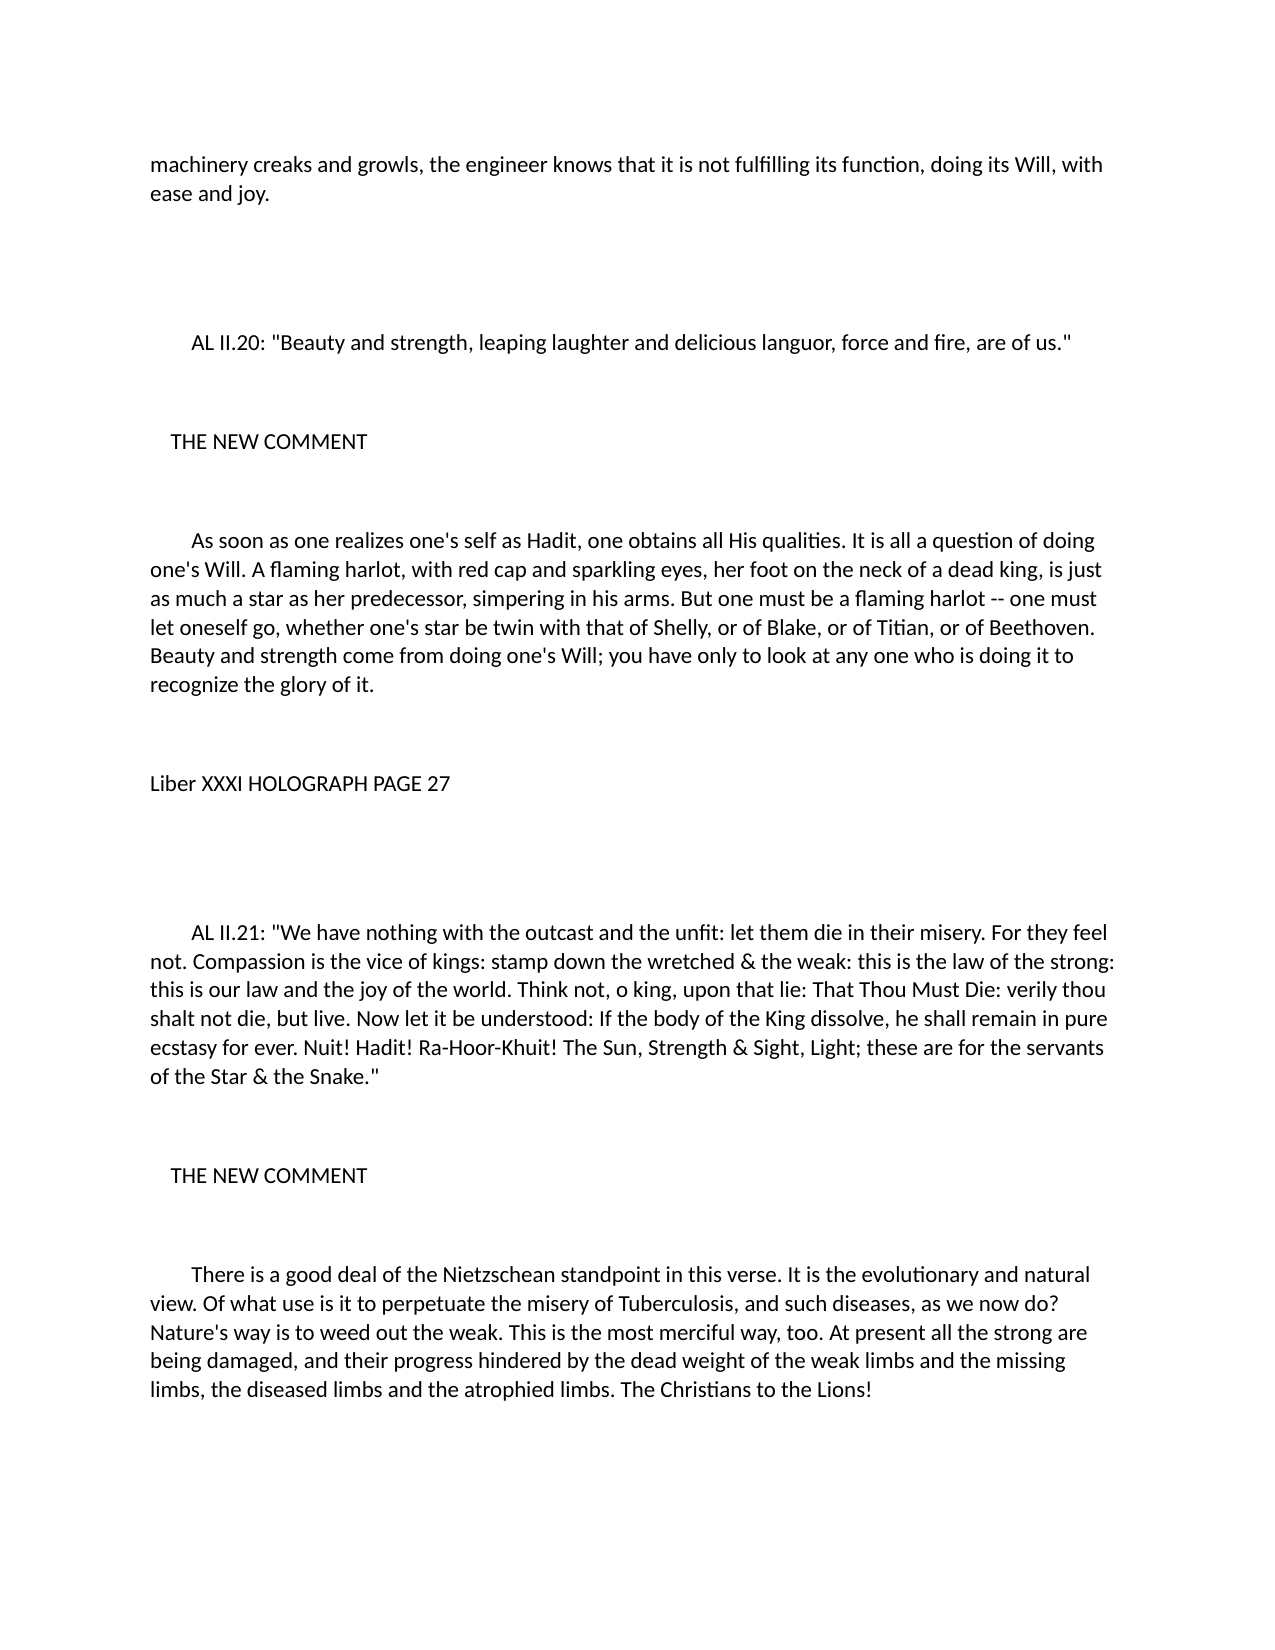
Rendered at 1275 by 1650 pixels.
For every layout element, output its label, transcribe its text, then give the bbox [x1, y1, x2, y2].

text AL II.20: "Beauty and strength, leaping laughter and delicious languor, force and fire, are of us." [150, 327, 1125, 356]
text As soon as one realizes one's self as Hadit, one obtains all His qualities. It is all a question of doing one's Will. A flaming harlot, with red cap and sparkling eyes, her foot on the neck of a dead king, is just as much a star as her predecessor, simpering in his arms. But one must be a flaming harlot -- one must let oneself go, whether one's star be twin with that of Shelly, or of Blake, or of Titian, or of Beethoven. Beauty and strength come from doing one's Will; you have only to look at any one who is doing it to recognize the glory of it. [150, 526, 1125, 698]
text AL II.21: "We have nothing with the outcast and the unfit: let them die in their misery. For they feel not. Compassion is the vice of kings: stamp down the wretched & the weak: this is the law of the strong: this is our law and the joy of the world. Think not, o king, upon that lie: That Thou Must Die: verily thou shalt not die, but live. Now let it be understood: If the body of the King dissolve, he shall remain in pure ecstasy for ever. Nuit! Hadit! Ra-Hoor-Khuit! The Sun, Strength & Sight, Light; these are for the servants of the Star & the Snake." [150, 917, 1125, 1090]
text There is a good deal of the Nietzschean standpoint in this verse. It is the evolutionary and natural view. Of what use is it to perpetuate the misery of Tuberculosis, and such diseases, as we now do? Nature's way is to weed out the weak. This is the most merciful way, too. At present all the strong are being damaged, and their progress hindered by the dead weight of the weak limbs and the missing limbs, the diseased limbs and the atrophied limbs. The Christians to the Lions! [150, 1259, 1125, 1403]
text THE NEW COMMENT [150, 1160, 1125, 1189]
text THE NEW COMMENT [150, 427, 1125, 455]
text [150, 150, 1125, 207]
text Liber XXXI HOLOGRAPH PAGE 27 [150, 769, 1125, 797]
